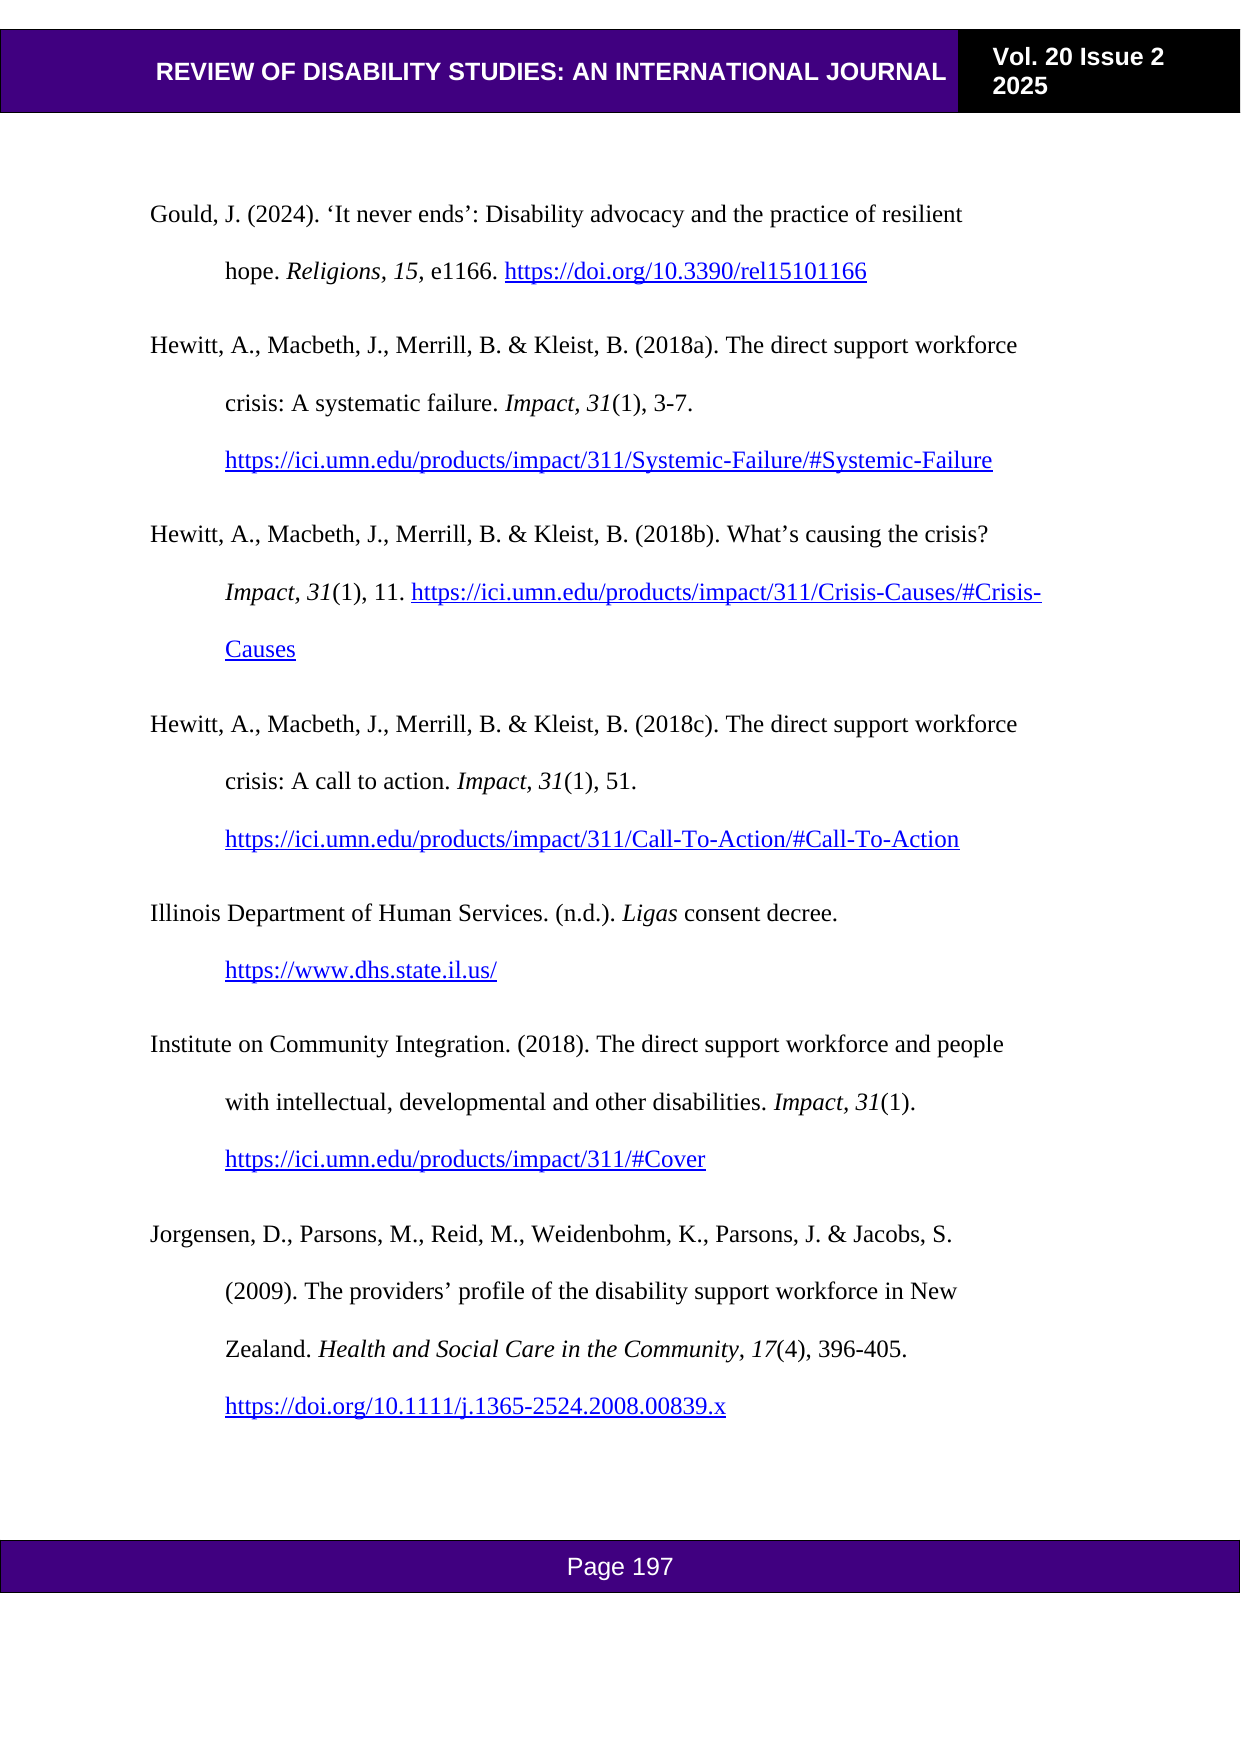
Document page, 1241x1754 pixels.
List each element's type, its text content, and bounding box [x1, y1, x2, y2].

text Gould, J. (2024). ‘It never ends’: Disability advocacy and the practice of resilient hope. Religions, 15, e1166. https://doi.org/10.3390/rel15101166 [150, 199, 1090, 285]
text Illinois Department of Human Services. (n.d.). Ligas consent decree. https://www.dhs.state.il.us/ [150, 898, 1090, 984]
text Hewitt, A., Macbeth, J., Merrill, B. & Kleist, B. (2018a). The direct support workforce crisis: A systematic failure. Impact, 31(1), 3-7. https://ici.umn.edu/products/impact/311/Systemic-Failure/#Systemic-Failure [150, 330, 1090, 474]
text Hewitt, A., Macbeth, J., Merrill, B. & Kleist, B. (2018c). The direct support workforce crisis: A call to action. Impact, 31(1), 51. https://ici.umn.edu/products/impact/311/Call-To-Action/#Call-To-Action [150, 709, 1090, 852]
text Hewitt, A., Macbeth, J., Merrill, B. & Kleist, B. (2018b). What’s causing the crisis? Impact, 31(1), 11. https://ici.umn.edu/products/impact/311/Crisis-Causes/#Crisis-Causes [150, 519, 1090, 663]
text Institute on Community Integration. (2018). The direct support workforce and people with intellectual, developmental and other disabilities. Impact, 31(1). https://ici.umn.edu/products/impact/311/#Cover [150, 1029, 1090, 1173]
text Jorgensen, D., Parsons, M., Reid, M., Weidenbohm, K., Parsons, J. & Jacobs, S. (2009). The providers’ profile of the disability support workforce in New Zealand. Health and Social Care in the Community, 17(4), 396-405. https://doi.org/10.1111/j.1365-2524.2008.00839.x [150, 1219, 1090, 1420]
